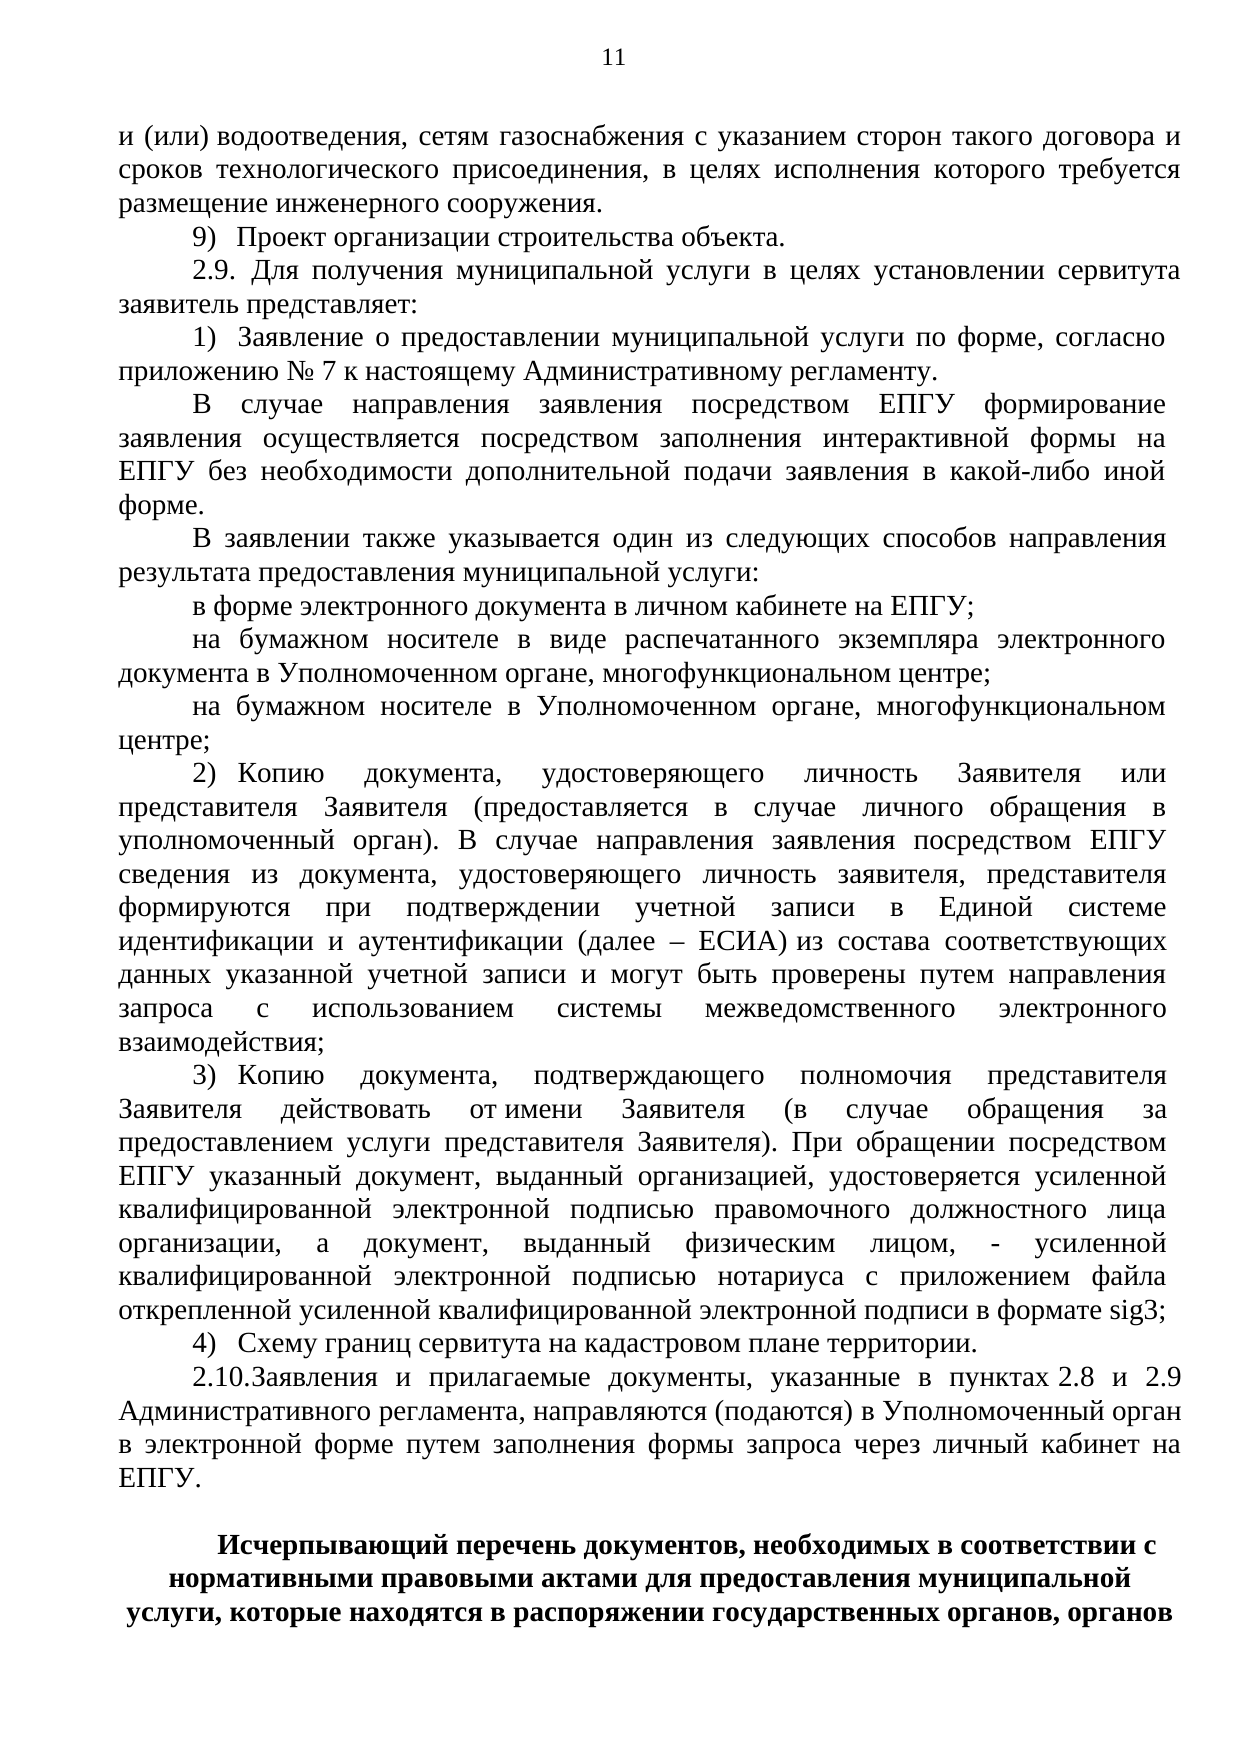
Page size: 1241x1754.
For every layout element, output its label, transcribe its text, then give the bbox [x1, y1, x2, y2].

list Копию документа, удостоверяющего личность Заявителя или представителя Заявителя (предоставляется в случае личного обращения в уполномоченный орган). В случае направления заявления посредством ЕПГУ сведения из документа, удостоверяющего личность заявителя, представителя формируются при подтверждении учетной записи в Единой системе идентификации и аутентификации (далее – ЕСИА) из состава соответствующих данных указанной учетной записи и могут быть проверены путем направления запроса с использованием системы межведомственного электронного взаимодействия; [118, 755, 1167, 1057]
list Заявления и прилагаемые документы, указанные в пунктах 2.8 и 2.9 Административного регламента, направляются (подаются) в Уполномоченный орган в электронной форме путем заполнения формы запроса через личный кабинет на ЕПГУ. [118, 1359, 1182, 1493]
list Заявление о предоставлении муниципальной услуги по форме, согласно приложению № 7 к настоящему Административному регламенту. [118, 319, 1166, 386]
text В случае направления заявления посредством ЕПГУ формирование заявления осуществляется посредством заполнения интерактивной формы на ЕПГУ без необходимости дополнительной подачи заявления в какой-либо иной форме. [118, 386, 1167, 521]
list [118, 118, 1182, 219]
text В заявлении также указывается один из следующих способов направления результата предоставления муниципальной услуги: [118, 521, 1167, 588]
list Копию документа, подтверждающего полномочия представителя Заявителя действовать от имени Заявителя (в случае обращения за предоставлением услуги представителя Заявителя). При обращении посредством ЕПГУ указанный документ, выданный организацией, удостоверяется усиленной квалифицированной электронной подписью правомочного должностного лица организации, а документ, выданный физическим лицом, - усиленной квалифицированной электронной подписью нотариуса с приложением файла открепленной усиленной квалифицированной электронной подписи в формате sig3; [118, 1057, 1167, 1326]
list Схему границ сервитута на кадастровом плане территории. [118, 1326, 1181, 1359]
list Проект организации строительства объекта. [118, 219, 1182, 252]
list Для получения муниципальной услуги в целях установлении сервитута заявитель представляет: [118, 252, 1182, 319]
text на бумажном носителе в виде распечатанного экземпляра электронного документа в Уполномоченном органе, многофункциональном центре; [118, 621, 1166, 688]
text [118, 1527, 1182, 1627]
text на бумажном носителе в Уполномоченном органе, многофункциональном центре; [118, 688, 1166, 755]
text в форме электронного документа в личном кабинете на ЕПГУ; [118, 588, 1181, 621]
